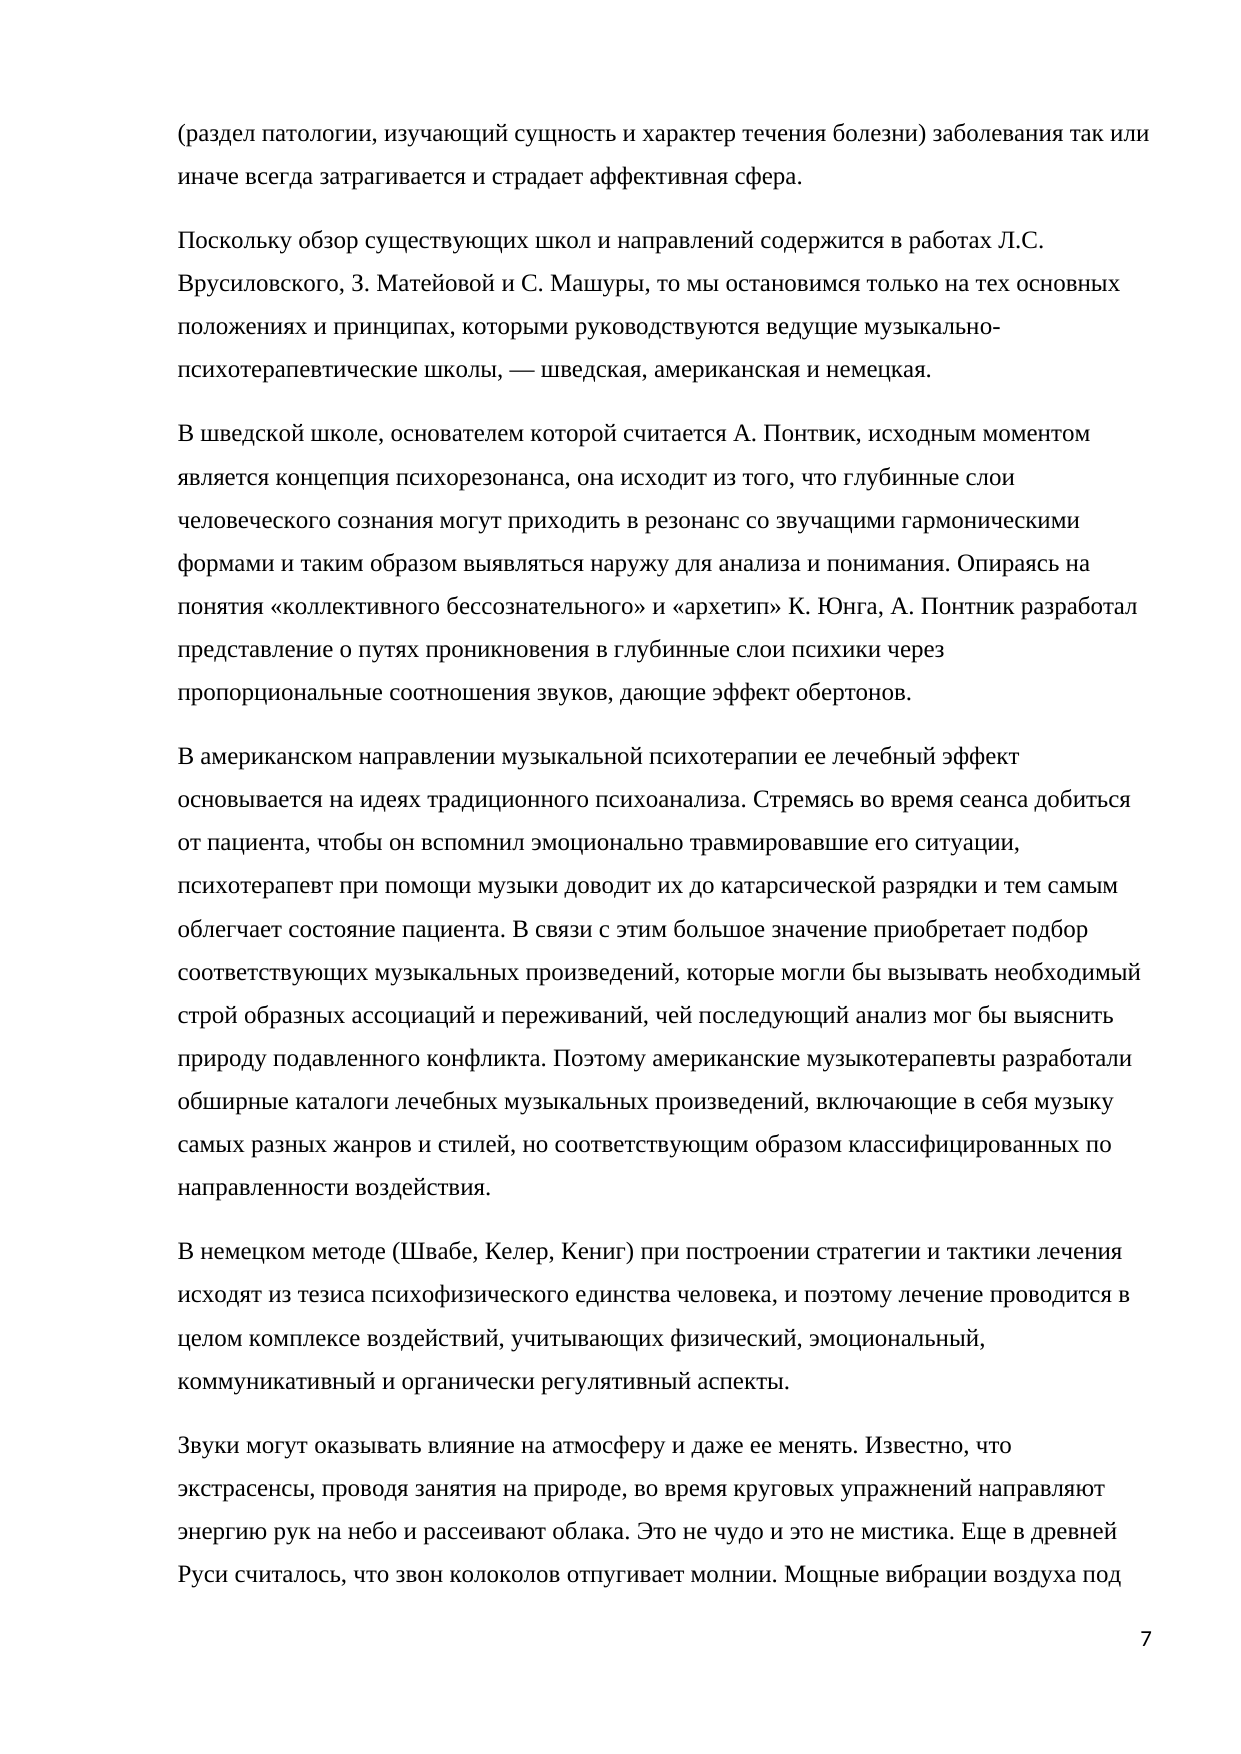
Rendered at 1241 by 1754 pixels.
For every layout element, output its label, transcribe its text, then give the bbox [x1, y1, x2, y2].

text Поскольку обзор существующих школ и направлений содержится в работах Л.С. Врусиловского, З. Матейовой и С. Машуры, то мы остановимся только на тех основных положениях и принципах, которыми руководствуются ведущие музыкально-психотерапевтические школы, — шведская, американская и немецкая. [177, 225, 1152, 383]
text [177, 1430, 1152, 1588]
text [177, 118, 1152, 190]
text В шведской школе, основателем которой считается А. Понтвик, исходным моментом является концепция психорезонанса, она исходит из того, что глубинные слои человеческого сознания могут приходить в резонанс со звучащими гармоническими формами и таким образом выявляться наружу для анализа и понимания. Опираясь на понятия «коллективного бессознательного» и «архетип» К. Юнга, А. Понтник разработал представление о путях проникновения в глубинные слои психики через пропорциональные соотношения звуков, дающие эффект обертонов. [177, 418, 1152, 706]
text В немецком методе (Швабе, Келер, Кениг) при построении стратегии и тактики лечения исходят из тезиса психофизического единства человека, и поэтому лечение проводится в целом комплексе воздействий, учитывающих физический, эмоциональный, коммуникативный и органически регулятивный аспекты. [177, 1236, 1152, 1394]
text В американском направлении музыкальной психотерапии ее лечебный эффект основывается на идеях традиционного психоанализа. Стремясь во время сеанса добиться от пациента, чтобы он вспомнил эмоционально травмировавшие его ситуации, психотерапевт при помощи музыки доводит их до катарсической разрядки и тем самым облегчает состояние пациента. В связи с этим большое значение приобретает подбор соответствующих музыкальных произведений, которые могли бы вызывать необходимый строй образных ассоциаций и переживаний, чей последующий анализ мог бы выяснить природу подавленного конфликта. Поэтому американские музыкотерапевты разработали обширные каталоги лечебных музыкальных произведений, включающие в себя музыку самых разных жанров и стилей, но соответствующим образом классифицированных по направленности воздействия. [177, 741, 1152, 1201]
